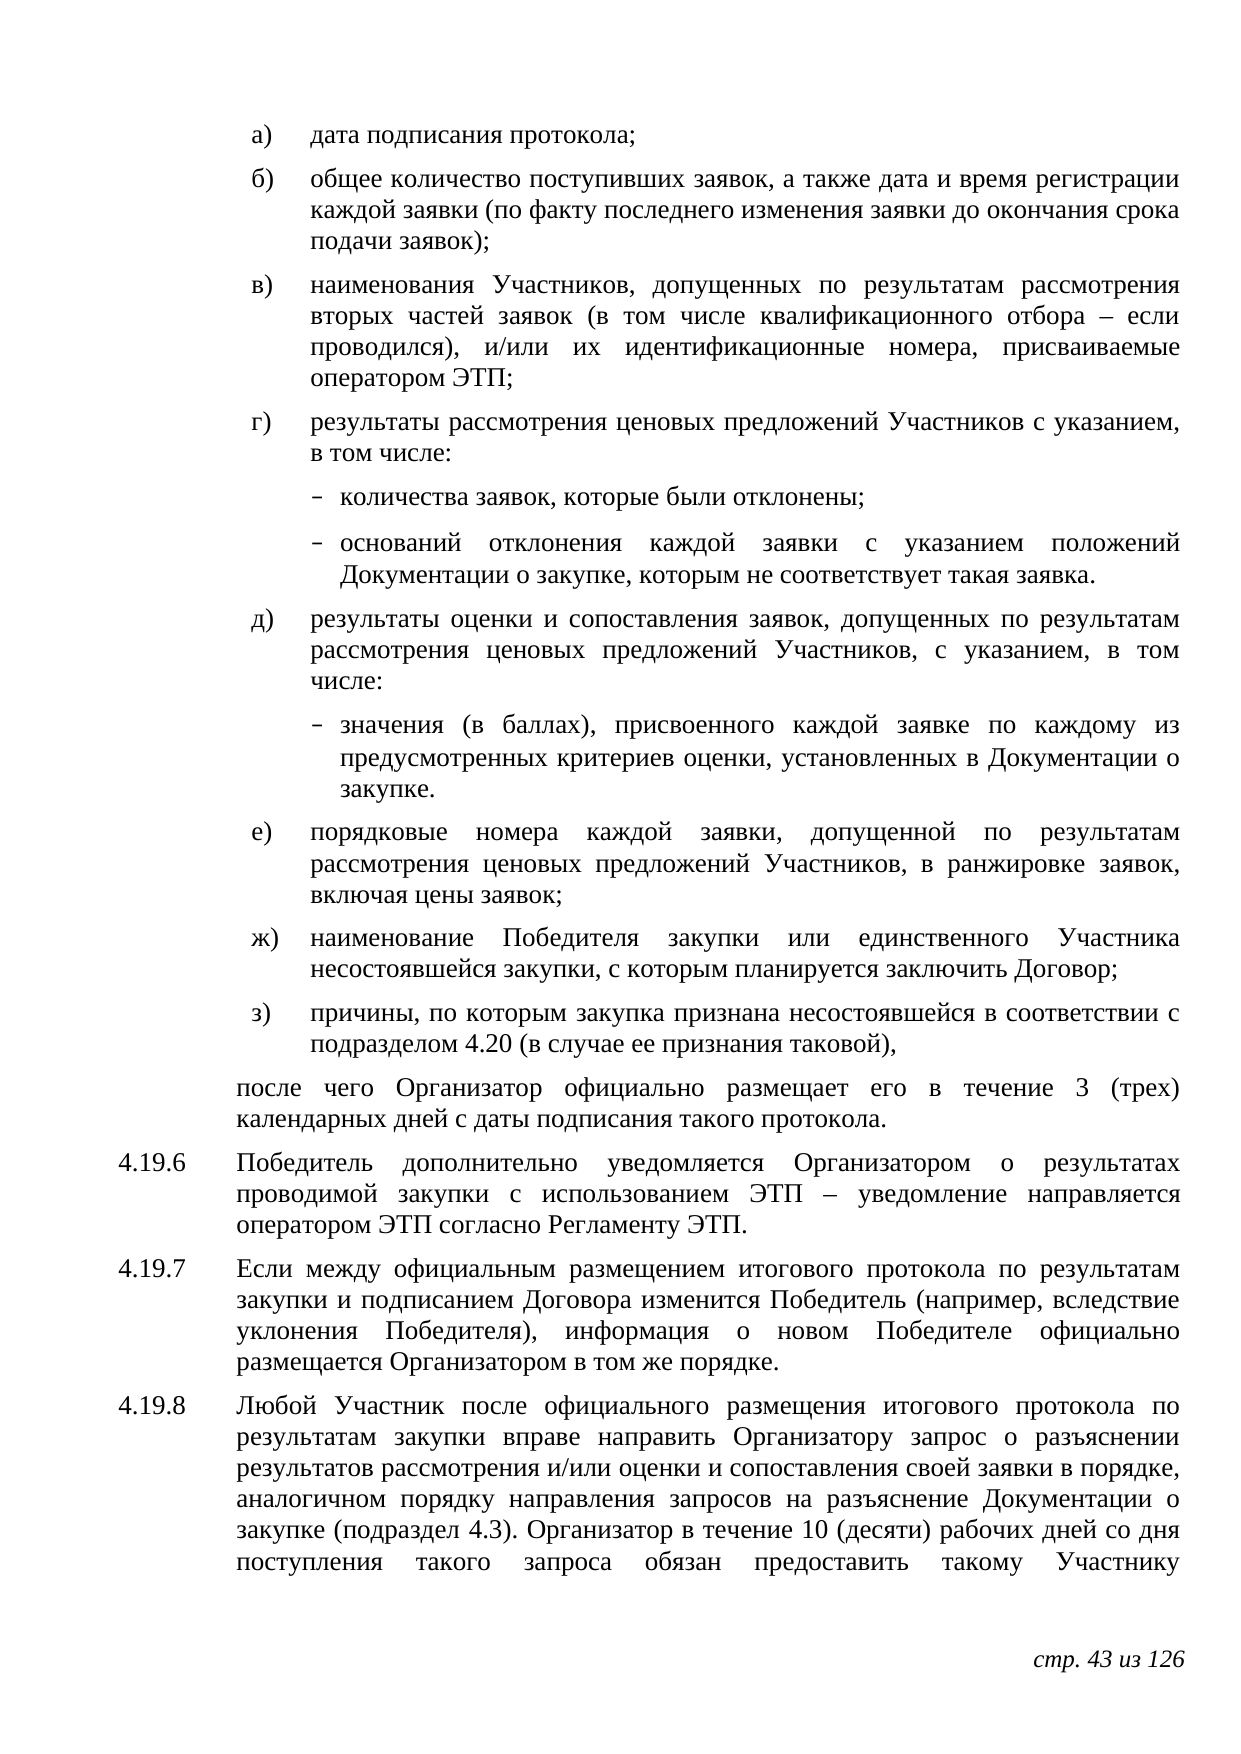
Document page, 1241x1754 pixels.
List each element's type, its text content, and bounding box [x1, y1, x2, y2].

text Если между официальным размещением итогового протокола по результатам закупки и подписанием Договора изменится Победитель (например, вследствие уклонения Победителя), информация о новом Победителе официально размещается Организатором в том же порядке. [118, 1252, 1181, 1376]
text дата подписания протокола; [251, 118, 1181, 149]
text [118, 1389, 1181, 1576]
text причины, по которым закупка признана несостоявшейся в соответствии с подразделом 4.20 (в случае ее признания таковой), [251, 996, 1181, 1058]
text Победитель дополнительно уведомляется Организатором о результатах проводимой закупки с использованием ЭТП – уведомление направляется оператором ЭТП согласно Регламенту ЭТП. [118, 1146, 1181, 1239]
list после чего Организатор официально размещает его в течение 3 (трех) календарных дней с даты подписания такого протокола. [236, 1071, 1181, 1133]
text результаты оценки и сопоставления заявок, допущенных по результатам рассмотрения ценовых предложений Участников, с указанием, в том числе: [251, 602, 1181, 695]
list значения (в баллах), присвоенного каждой заявке по каждому из предусмотренных критериев оценки, установленных в Документации о закупке. [310, 708, 1181, 803]
text порядковые номера каждой заявки, допущенной по результатам рассмотрения ценовых предложений Участников, в ранжировке заявок, включая цены заявок; [251, 816, 1181, 909]
text наименования Участников, допущенных по результатам рассмотрения вторых частей заявок (в том числе квалификационного отбора – если проводился), и/или их идентификационные номера, присваиваемые оператором ЭТП; [251, 268, 1181, 392]
text общее количество поступивших заявок, а также дата и время регистрации каждой заявки (по факту последнего изменения заявки до окончания срока подачи заявок); [251, 162, 1181, 255]
list оснований отклонения каждой заявки с указанием положений Документации о закупке, которым не соответствует такая заявка. [310, 525, 1181, 589]
text результаты рассмотрения ценовых предложений Участников с указанием, в том числе: [251, 405, 1181, 467]
list количества заявок, которые были отклонены; [310, 479, 1181, 513]
text наименование Победителя закупки или единственного Участника несостоявшейся закупки, с которым планируется заключить Договор; [251, 921, 1181, 984]
